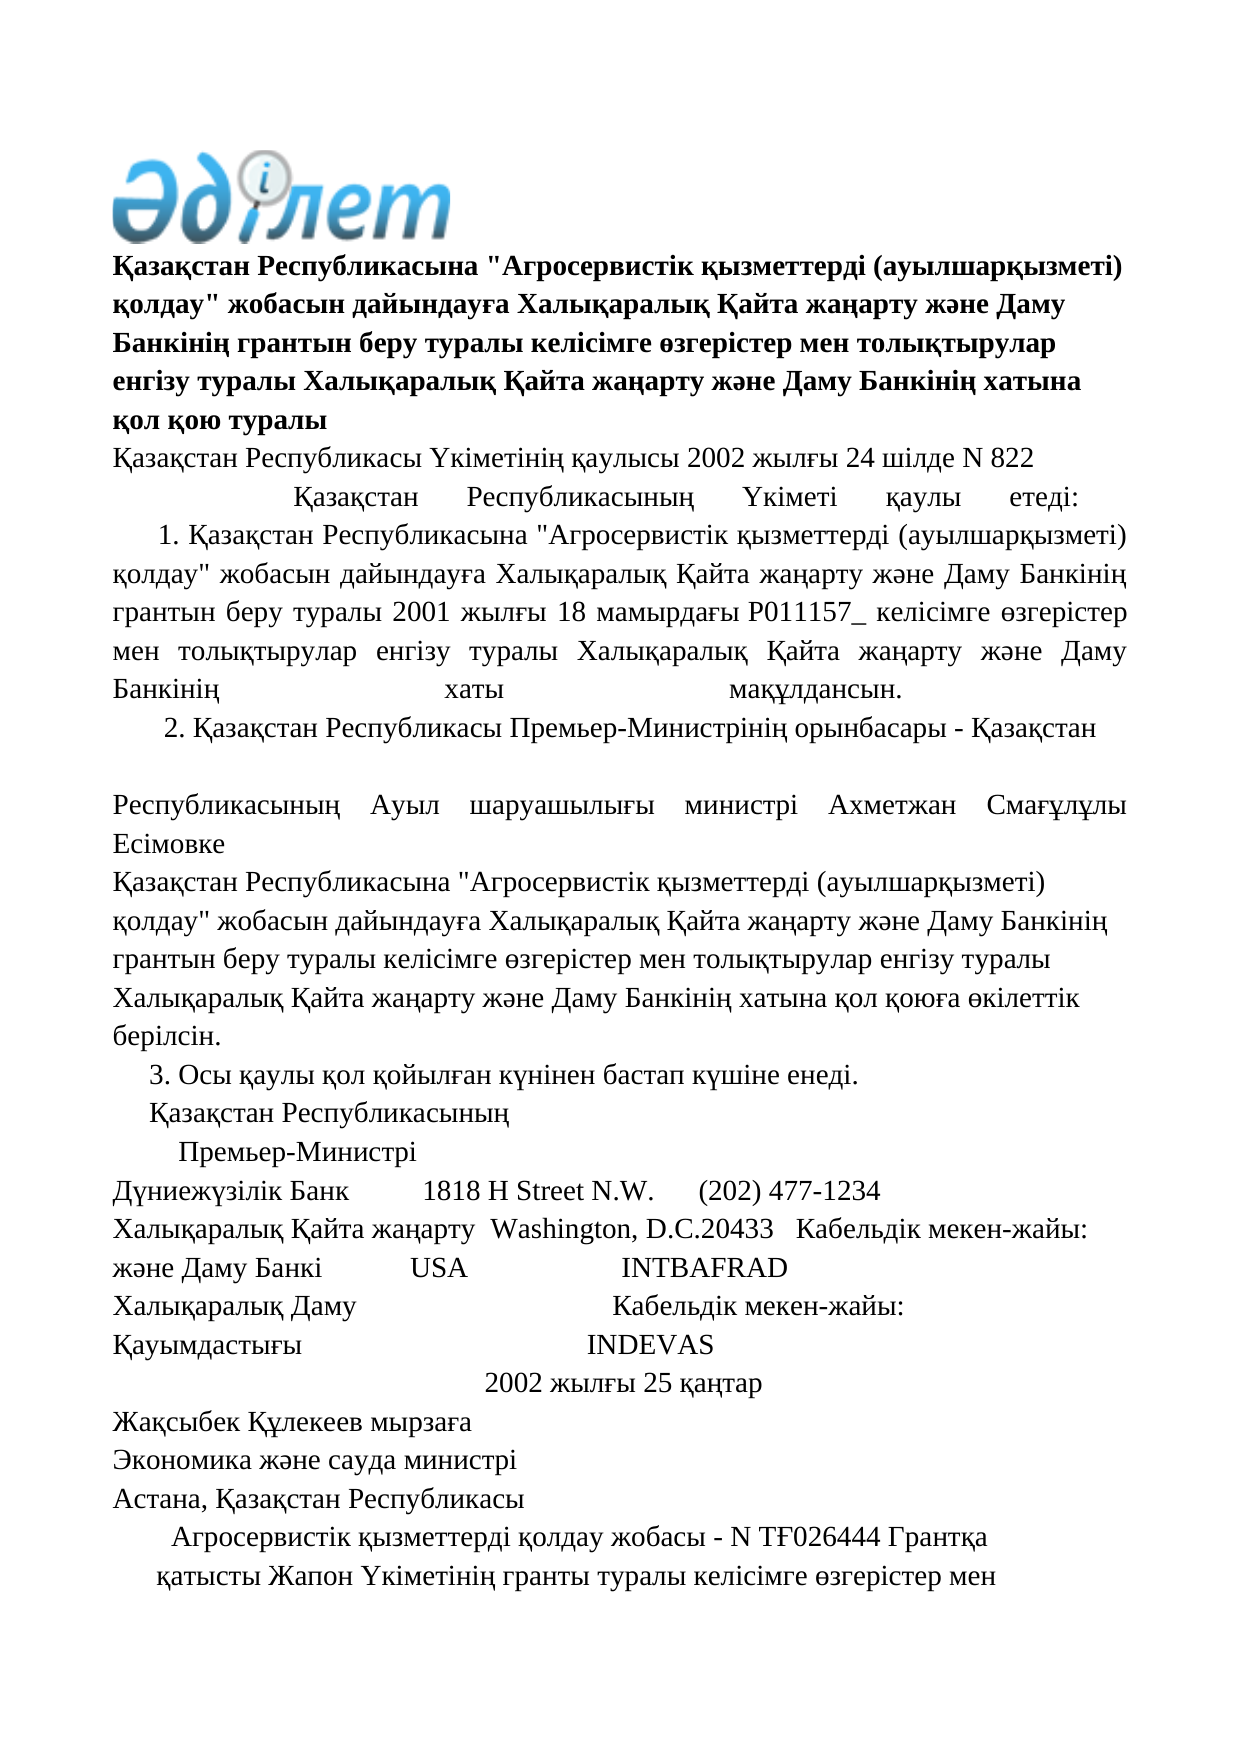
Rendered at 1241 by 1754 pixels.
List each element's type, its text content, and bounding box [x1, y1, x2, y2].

text Қазақстан Республикасына "Агросервистiк қызметтердi (ауылшарқызметі) қолдау" жобасын дайындауға Халықаралық Қайта жаңарту және Даму Банкiнің грантын беру туралы келiсiмге өзгерiстер мен толықтырулар енгiзу туралы Халықаралық Қайта жаңарту және Даму Банкінің хатына қол қою туралы [112, 248, 1128, 435]
text Қазақстан Республикасына "Агросервистiк қызметтердi (ауылшарқызметi) [112, 864, 1128, 898]
text және Даму Банкi USA INTBAFRAD [112, 1250, 1128, 1283]
text Премьер-Министрі [112, 1134, 1128, 1168]
text 2002 жылғы 25 қаңтар [112, 1365, 1128, 1399]
text Халықаралық Қайта жаңарту Wаshingtоn, D.С.20433 Кабельдiк мекен-жайы: [112, 1211, 1128, 1245]
text грантын беру туралы келiсiмге өзгерістер мен толықтырулар енгiзу туралы [112, 941, 1128, 975]
text Республикасының Ауыл шаруашылығы министрi Ахметжан Смағұлұлы Есiмовке [112, 787, 1128, 859]
text Қазақстан Республикасының Үкiметi қаулы етеді: 1. Қазақстан Республикасына "Агросервистiк қызметтердi (ауылшарқызметі) қолдау" жобасын дайындауға Халықаралық Қайта жаңарту және Даму Банкінің грантын беру туралы 2001 жылғы 18 мамырдағы P011157_ келiсімге өзгерістер мен толықтырулар енгiзу туралы Халықаралық Қайта жаңарту және Даму Банкiнiң хаты мақұлдансын. 2. Қазақстан Республикасы Премьер-Министрiнiң орынбасары - Қазақстан [112, 479, 1128, 744]
text Қазақстан Республикасының [112, 1096, 1128, 1129]
text Қауымдастығы INDEVAS [112, 1327, 1128, 1360]
text Халықаралық Даму Кабельдiк мекен-жайы: [112, 1288, 1128, 1322]
text 3. Осы қаулы қол қойылған күнiнен бастап күшiне енедi. [112, 1057, 1128, 1091]
text Халықаралық Қайта жаңарту және Даму Банкiнiң хатына қол қоюға өкiлеттiк [112, 980, 1128, 1013]
picture [112, 150, 451, 244]
text Экономика және сауда министрi [112, 1442, 1128, 1476]
text Дүниежүзiлiк Банк 1818 H Street N.W. (202) 477-1234 [112, 1173, 1128, 1206]
text Қазақстан Республикасы Үкіметінің қаулысы 2002 жылғы 24 шілде N 822 [112, 440, 1128, 474]
text қатысты Жапон Yкіметiнiң гранты туралы келiсiмге өзгерiстер мен [112, 1558, 1128, 1592]
text Агросервистiк қызметтердi қолдау жобасы - N ТҒ026444 Грантқа [112, 1519, 1128, 1553]
text Жақсыбек Құлекеев мырзаға [112, 1404, 1128, 1437]
text Астана, Қазақстан Республикасы [112, 1481, 1128, 1514]
text қолдау" жобасын дайындауға Халықаралық Қайта жаңарту және Даму Банкiнiң [112, 903, 1128, 936]
text берiлсiн. [112, 1018, 1128, 1052]
